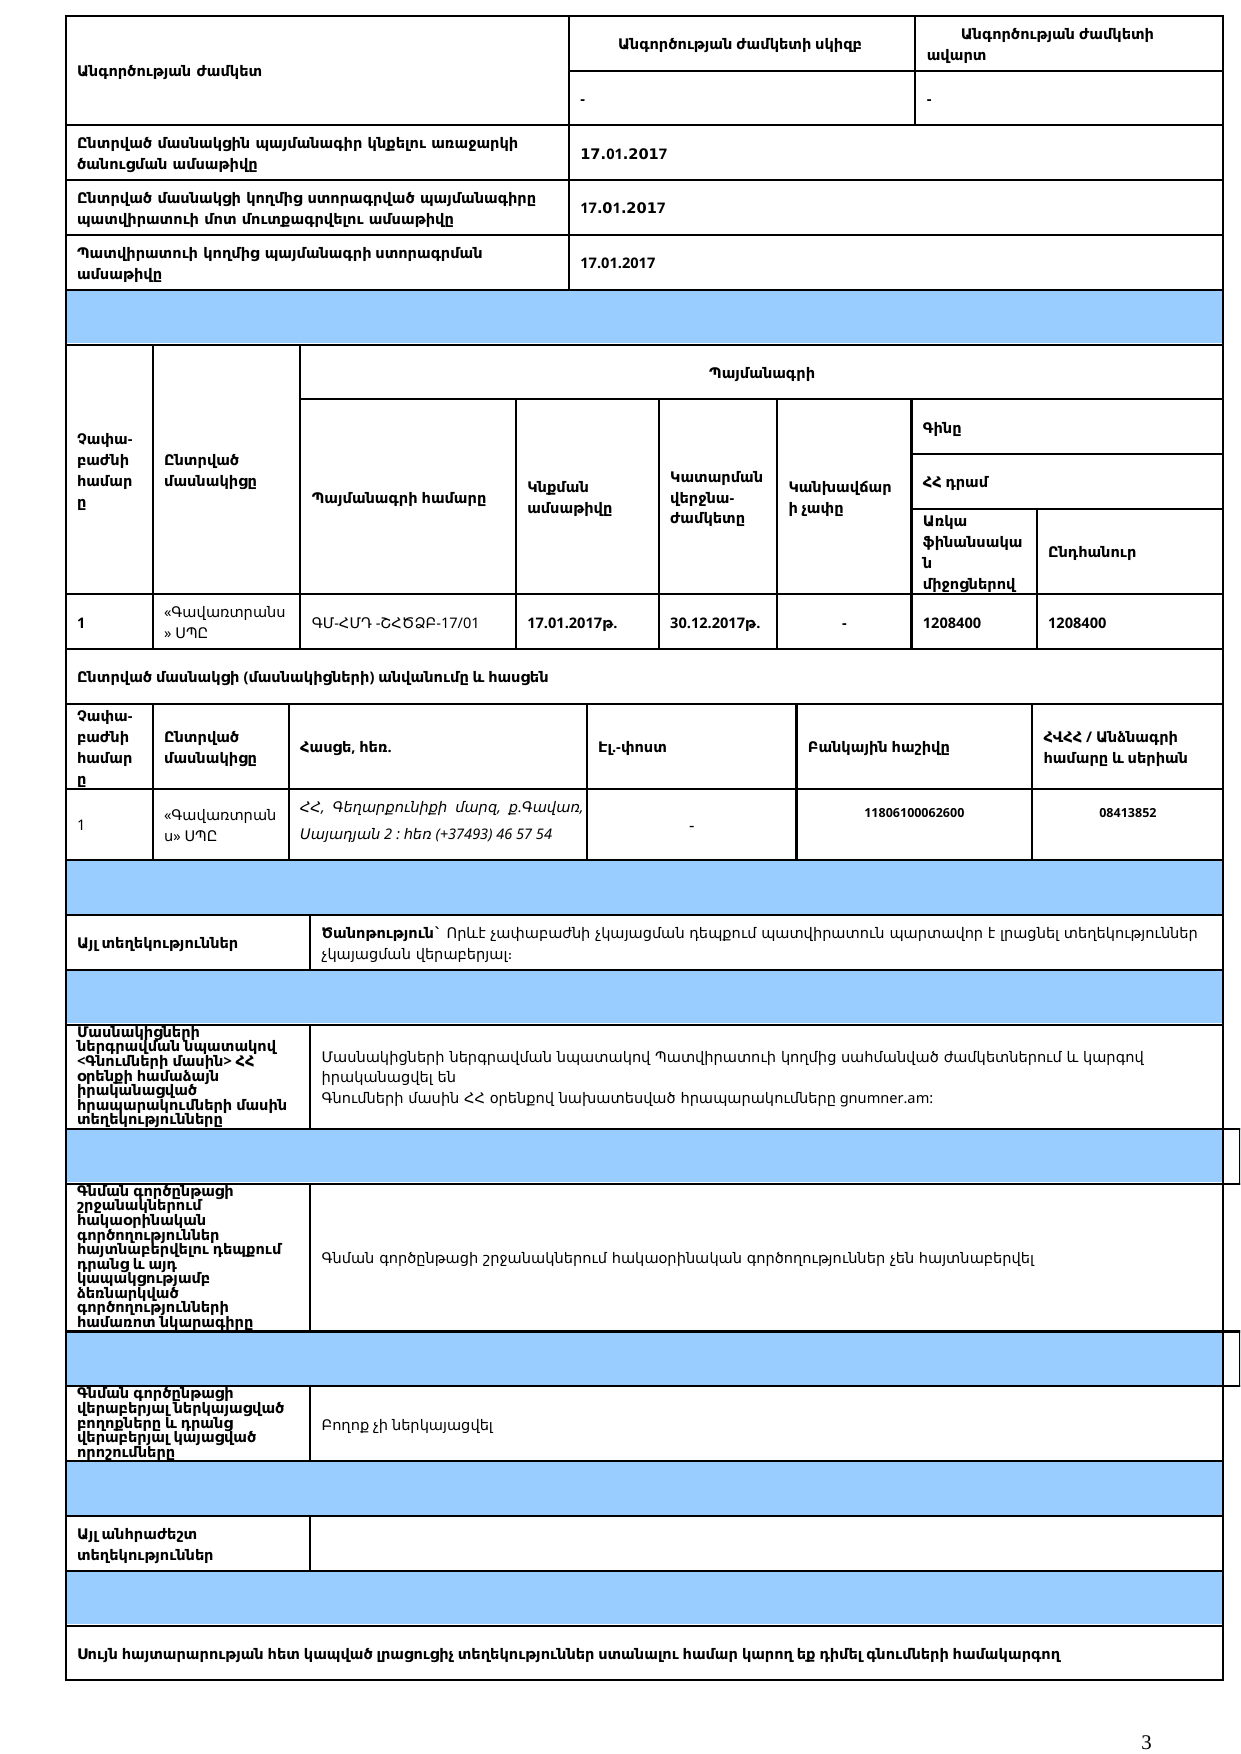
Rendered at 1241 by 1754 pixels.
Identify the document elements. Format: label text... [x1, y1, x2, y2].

table_cell 30.12.2017թ. [660, 595, 776, 648]
table_cell [311, 1517, 1222, 1570]
table_cell «Գավառտրանս» ՍՊԸ [154, 790, 288, 859]
table_cell Ընդհանուր [1038, 510, 1222, 593]
table_cell Մասնակիցների ներգրավման նպատակով <Գնումների մասին> ՀՀ օրենքի համաձայն իրականացված հրապարակումների մասին տեղեկությունները [67, 1026, 309, 1128]
table_cell [67, 971, 1222, 1023]
table_cell [67, 1130, 1222, 1182]
table_cell 17.01.2017թ. [517, 595, 658, 648]
table_cell Գնման գործընթացի շրջանակներում հակաօրինական գործողություններ չեն հայտնաբերվել [311, 1185, 1222, 1330]
table_cell - [916, 72, 1222, 124]
table_cell Ծանոթություն` Որևէ չափաբաժնի չկայացման դեպքում պատվիրատուն պարտավոր է լրացնել տեղեկություններ չկայացման վերաբերյալ։ [311, 916, 1222, 969]
table_cell - [778, 595, 910, 648]
table_cell - [588, 790, 795, 859]
table_cell [67, 1333, 1222, 1385]
table_cell Պատվիրատուի կողմից պայմանագրի ստորագրման ամսաթիվը [67, 236, 568, 289]
table_cell 1208400 [913, 595, 1036, 648]
table_cell Կանխավճարի չափը [778, 400, 910, 593]
table_cell ՀՀ դրամ [913, 455, 1222, 508]
table_cell ՀՎՀՀ / Անձնագրի համարը և սերիան [1033, 705, 1222, 788]
table_cell 17.01.2017 [570, 236, 1222, 289]
table_cell Ընտրված մասնակցին պայմանագիր կնքելու առաջարկի ծանուցման ամսաթիվը [67, 126, 568, 179]
table_cell Կնքման ամսաթիվը [517, 400, 658, 593]
table_cell Հասցե, հեռ. [290, 705, 586, 788]
table_cell Անգործության ժամկետի սկիզբ [570, 17, 914, 69]
table_cell Էլ.-փոստ [588, 705, 795, 788]
table_cell ՀՀ, Գեղարքունիքի մարզ, ք.Գավառ, Սայադյան 2 : հեռ (+37493) 46 57 54 [290, 790, 586, 859]
table_cell 17.01.2017 [570, 181, 1222, 234]
table_cell Պայմանագրի համարը [301, 400, 515, 593]
table_cell 1 [67, 790, 152, 859]
table_cell Չափա-բաժնի համարը [67, 705, 152, 788]
table_cell [67, 861, 1222, 914]
table_cell Այլ անհրաժեշտ տեղեկություններ [67, 1517, 309, 1570]
table_cell Չափա-բաժնի համարը [67, 346, 152, 593]
table_cell 17.01.2017 [570, 126, 1222, 179]
table_cell Գինը [913, 400, 1222, 453]
table_cell Գնման գործընթացի շրջանակներում հակաօրինական գործողություններ հայտնաբերվելու դեպքում դրանց և այդ կապակցությամբ ձեռնարկված գործողությունների համառոտ նկարագիրը [67, 1185, 309, 1330]
table_cell Բանկային հաշիվը [798, 705, 1031, 788]
table_cell Պայմանագրի [301, 346, 1222, 398]
table_cell [67, 1462, 1222, 1515]
table_cell 11806100062600 [798, 790, 1031, 859]
table_cell 08413852 [1033, 790, 1222, 859]
table_cell Այլ տեղեկություններ [67, 916, 309, 969]
table_cell [67, 1572, 1222, 1624]
table_cell Ընտրված մասնակցի (մասնակիցների) անվանումը և հասցեն [67, 650, 1222, 703]
table_cell Առկա ֆինանսական միջոցներով [913, 510, 1036, 593]
table_cell [1224, 1130, 1239, 1182]
table_cell Անգործության ժամկետի ավարտ [916, 17, 1222, 69]
table_cell Մասնակիցների ներգրավման նպատակով Պատվիրատուի կողմից սահմանված ժամկետներում և կարգով իրականացվել են Գնումների մասին ՀՀ օրենքով նախատեսված հրապարակումները gnumner.am: [311, 1026, 1222, 1128]
table_cell ԳՄ-ՀՄԴ -ՇՀԾՁԲ-17/01 [301, 595, 515, 648]
table_cell Ընտրված մասնակիցը [154, 705, 288, 788]
table_cell Անգործության ժամկետ [67, 17, 568, 124]
table_cell [67, 291, 1222, 343]
table_cell 1208400 [1038, 595, 1222, 648]
table_cell Կատարման վերջնա-ժամկետը [660, 400, 776, 593]
table_cell - [570, 72, 914, 124]
table_cell Ընտրված մասնակիցը [154, 346, 299, 593]
table_cell Գնման գործընթացի վերաբերյալ ներկայացված բողոքները և դրանց վերաբերյալ կայացված որոշումները [67, 1387, 309, 1460]
table_cell «Գավառտրանս» ՍՊԸ [154, 595, 299, 648]
table_cell Ընտրված մասնակցի կողմից ստորագրված պայմանագիրը պատվիրատուի մոտ մուտքագրվելու ամսաթիվը [67, 181, 568, 234]
table_cell Սույն հայտարարության հետ կապված լրացուցիչ տեղեկություններ ստանալու համար կարող եք դիմել գնումների համակարգող [67, 1627, 1222, 1679]
table_cell 1 [67, 595, 152, 648]
table_cell Բողոք չի ներկայացվել [311, 1387, 1222, 1460]
table_cell [1224, 1333, 1239, 1385]
